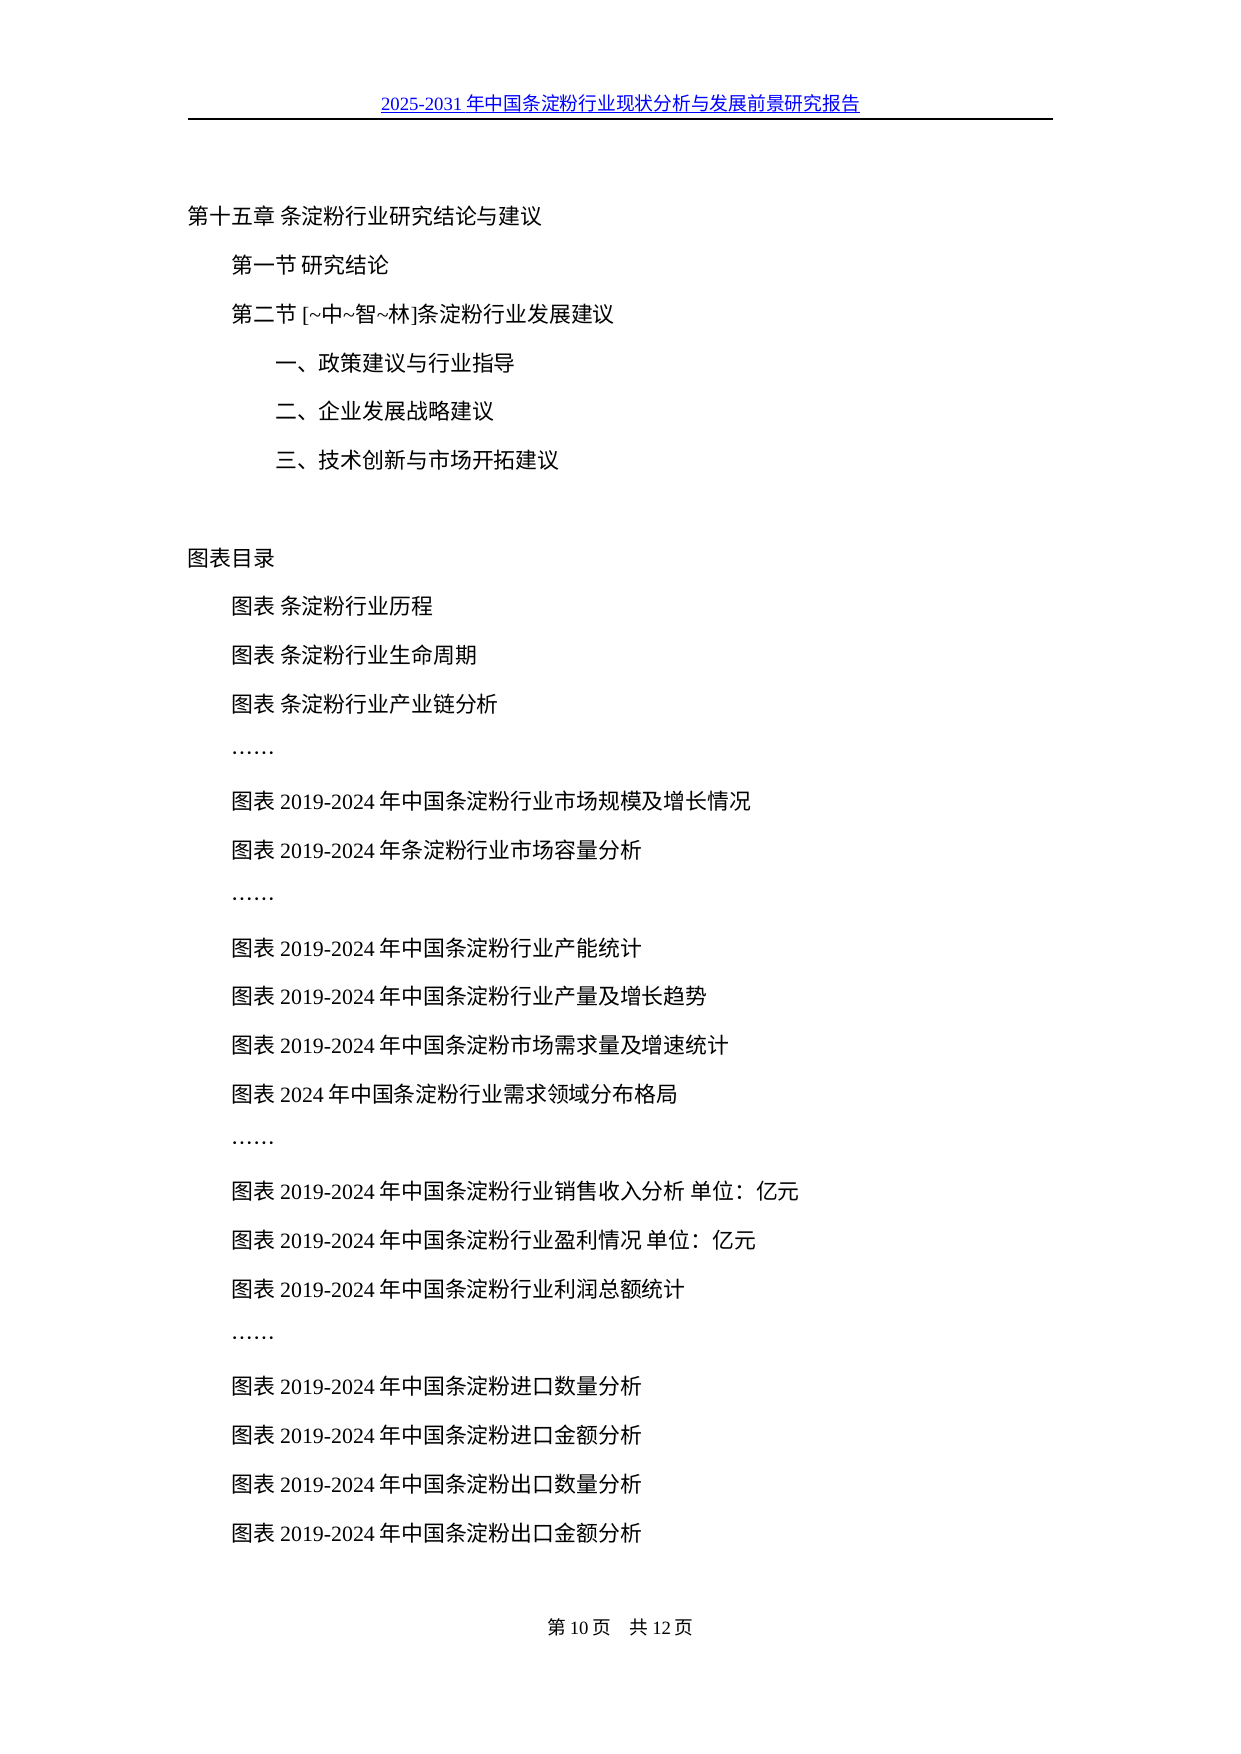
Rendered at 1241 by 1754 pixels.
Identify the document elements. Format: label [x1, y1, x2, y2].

text [187, 150, 1053, 1548]
